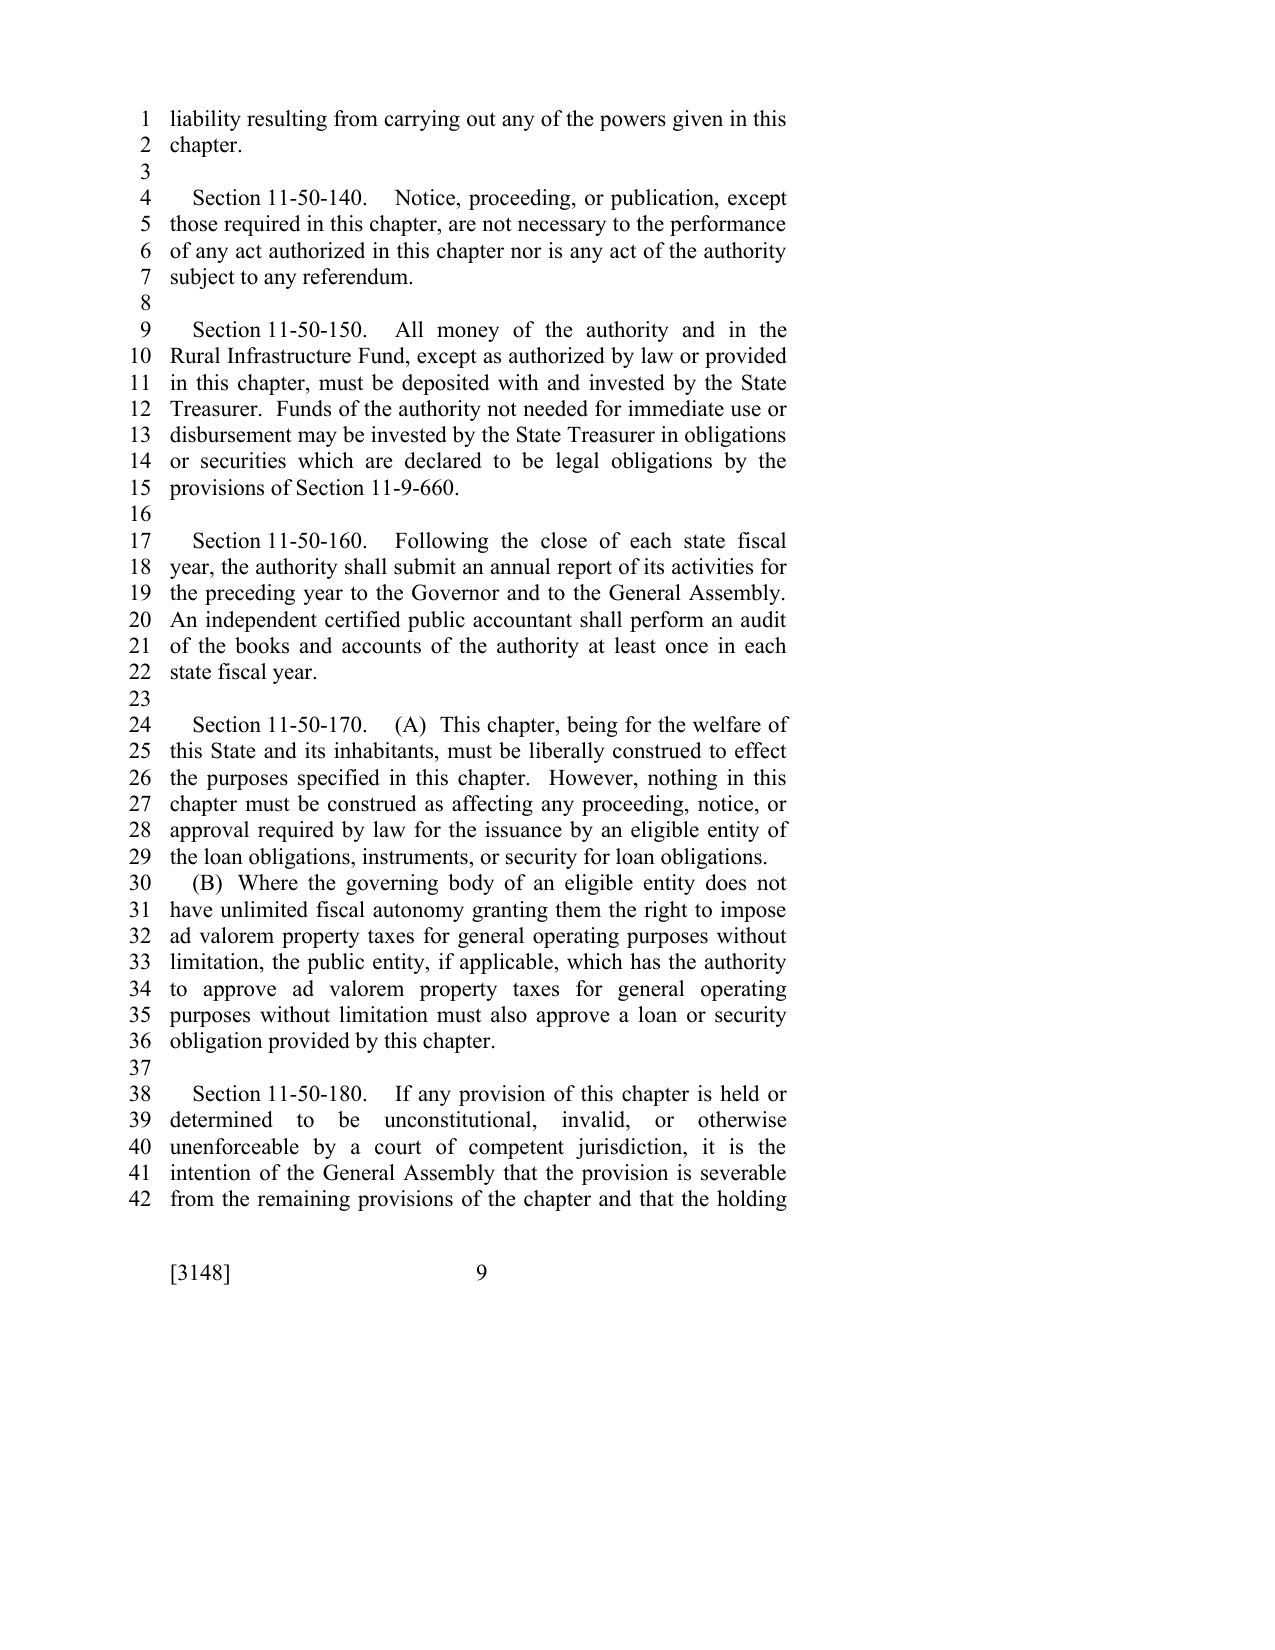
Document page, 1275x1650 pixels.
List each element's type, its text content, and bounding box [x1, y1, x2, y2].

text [169, 1080, 787, 1212]
text Section 11-50-160. Following the close of each state fiscal year, the authority shall submit an annual report of its activities for the preceding year to the Governor and to the General Assembly. An independent certified public accountant shall perform an audit of the books and accounts of the authority at least once in each state fiscal year. [169, 527, 787, 685]
text Section 11-50-140. Notice, proceeding, or publication, except those required in this chapter, are not necessary to the performance of any act authorized in this chapter nor is any act of the authority subject to any referendum. [169, 184, 787, 289]
text (B) Where the governing body of an eligible entity does not have unlimited fiscal autonomy granting them the right to impose ad valorem property taxes for general operating purposes without limitation, the public entity, if applicable, which has the authority to approve ad valorem property taxes for general operating purposes without limitation must also approve a loan or security obligation provided by this chapter. [169, 869, 787, 1054]
text Section 11-50-170. (A) This chapter, being for the welfare of this State and its inhabitants, must be liberally construed to effect the purposes specified in this chapter. However, nothing in this chapter must be construed as affecting any proceeding, notice, or approval required by law for the issuance by an eligible entity of the loan obligations, instruments, or security for loan obligations. [169, 711, 787, 869]
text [169, 105, 787, 158]
text Section 11-50-150. All money of the authority and in the Rural Infrastructure Fund, except as authorized by law or provided in this chapter, must be deposited with and invested by the State Treasurer. Funds of the authority not needed for immediate use or disbursement may be invested by the State Treasurer in obligations or securities which are declared to be legal obligations by the provisions of Section 11-9-660. [169, 316, 787, 500]
